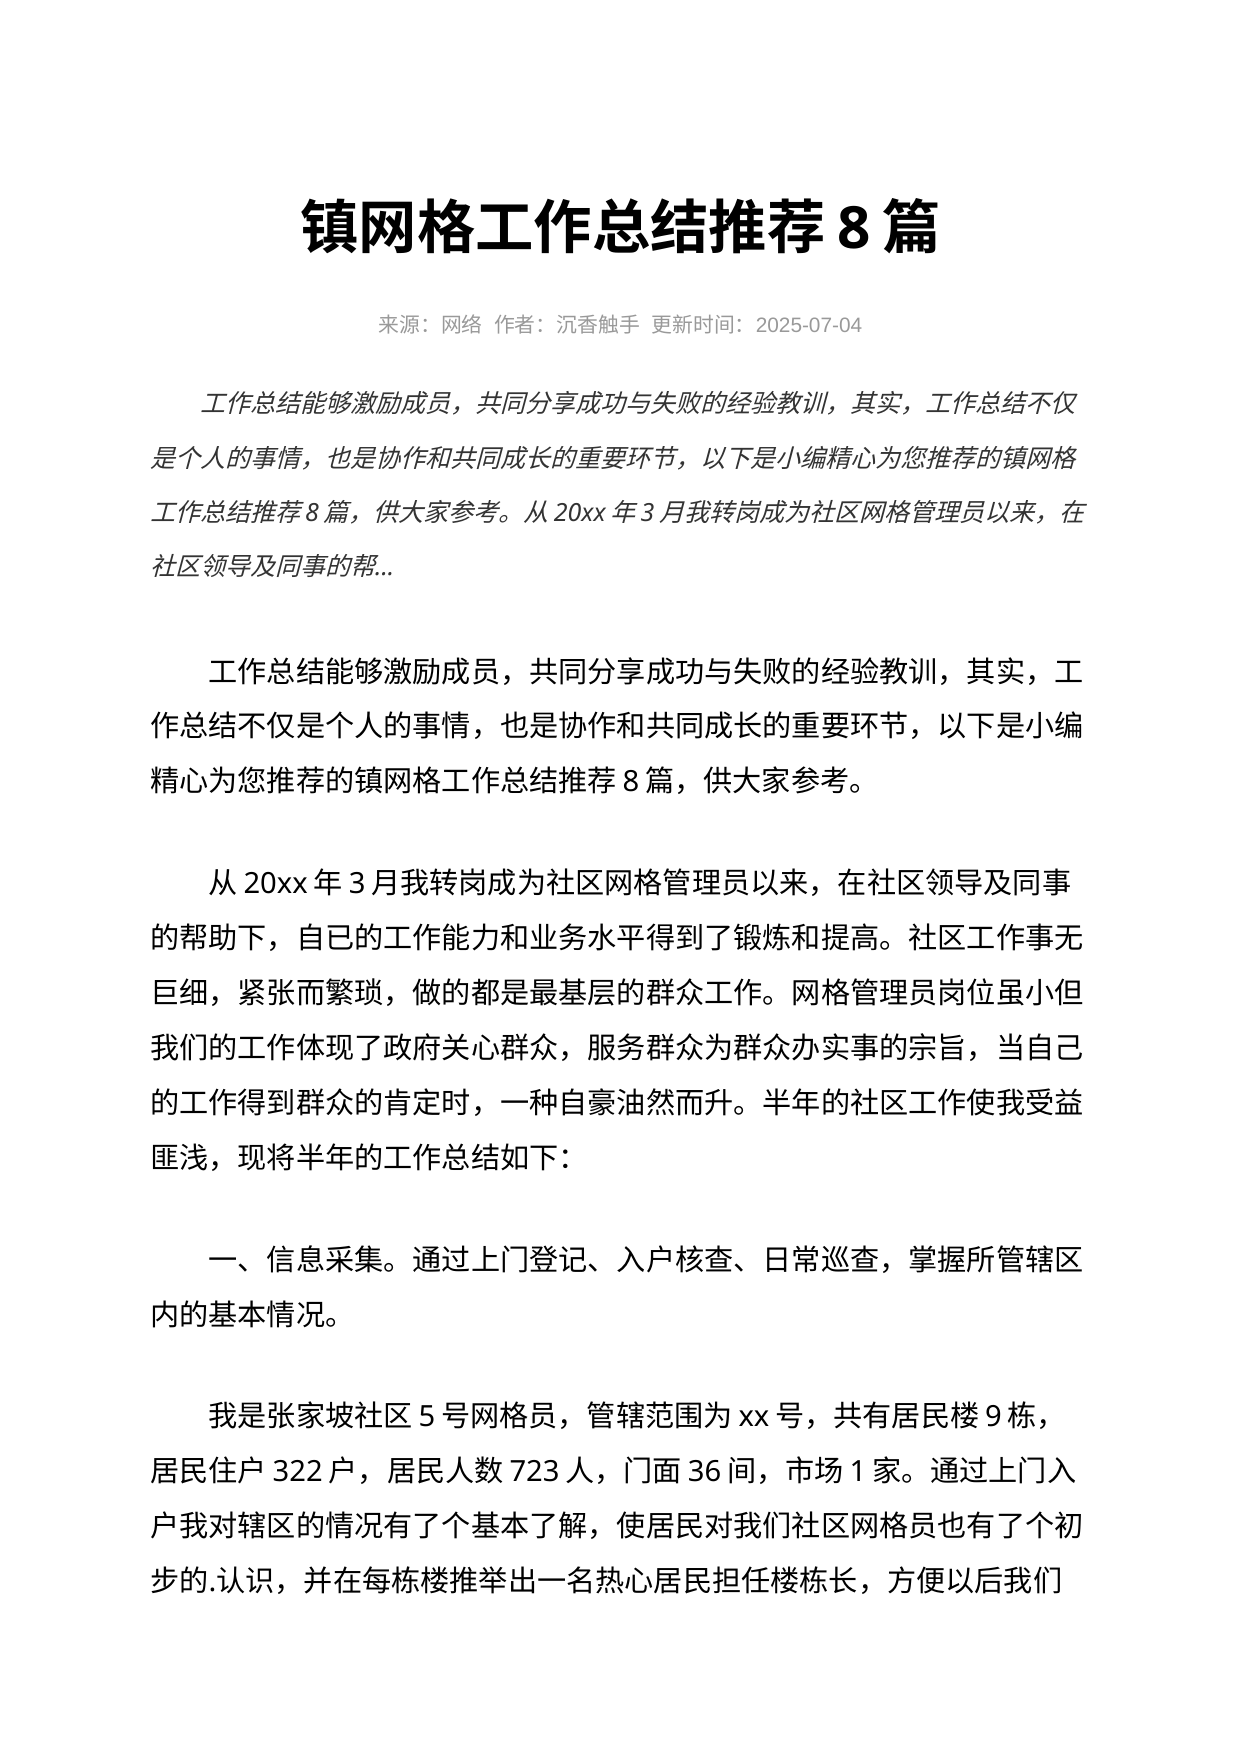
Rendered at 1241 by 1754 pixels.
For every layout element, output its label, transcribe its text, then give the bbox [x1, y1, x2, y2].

text 工作总结能够激励成员，共同分享成功与失败的经验教训，其实，工作总结不仅是个人的事情，也是协作和共同成长的重要环节，以下是小编精心为您推荐的镇网格工作总结推荐8篇，供大家参考。从20xx年3月我转岗成为社区网格管理员以来，在社区领导及同事的帮... [150, 384, 1090, 583]
text 一、信息采集。通过上门登记、入户核查、日常巡查，掌握所管辖区内的基本情况。 [150, 1236, 1090, 1333]
text 从20xx年3月我转岗成为社区网格管理员以来，在社区领导及同事的帮助下，自已的工作能力和业务水平得到了锻炼和提高。社区工作事无巨细，紧张而繁琐，做的都是最基层的群众工作。网格管理员岗位虽小但我们的工作体现了政府关心群众，服务群众为群众办实事的宗旨，当自己的工作得到群众的肯定时，一种自豪油然而升。半年的社区工作使我受益匪浅，现将半年的工作总结如下： [150, 860, 1090, 1177]
subtitle 镇网格工作总结推荐8篇 [150, 181, 1090, 266]
text 工作总结能够激励成员，共同分享成功与失败的经验教训，其实，工作总结不仅是个人的事情，也是协作和共同成长的重要环节，以下是小编精心为您推荐的镇网格工作总结推荐8篇，供大家参考。 [150, 648, 1090, 800]
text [150, 1393, 1090, 1600]
text 来源：网络 作者：沉香触手 更新时间：2025-07-04 [150, 313, 1090, 337]
